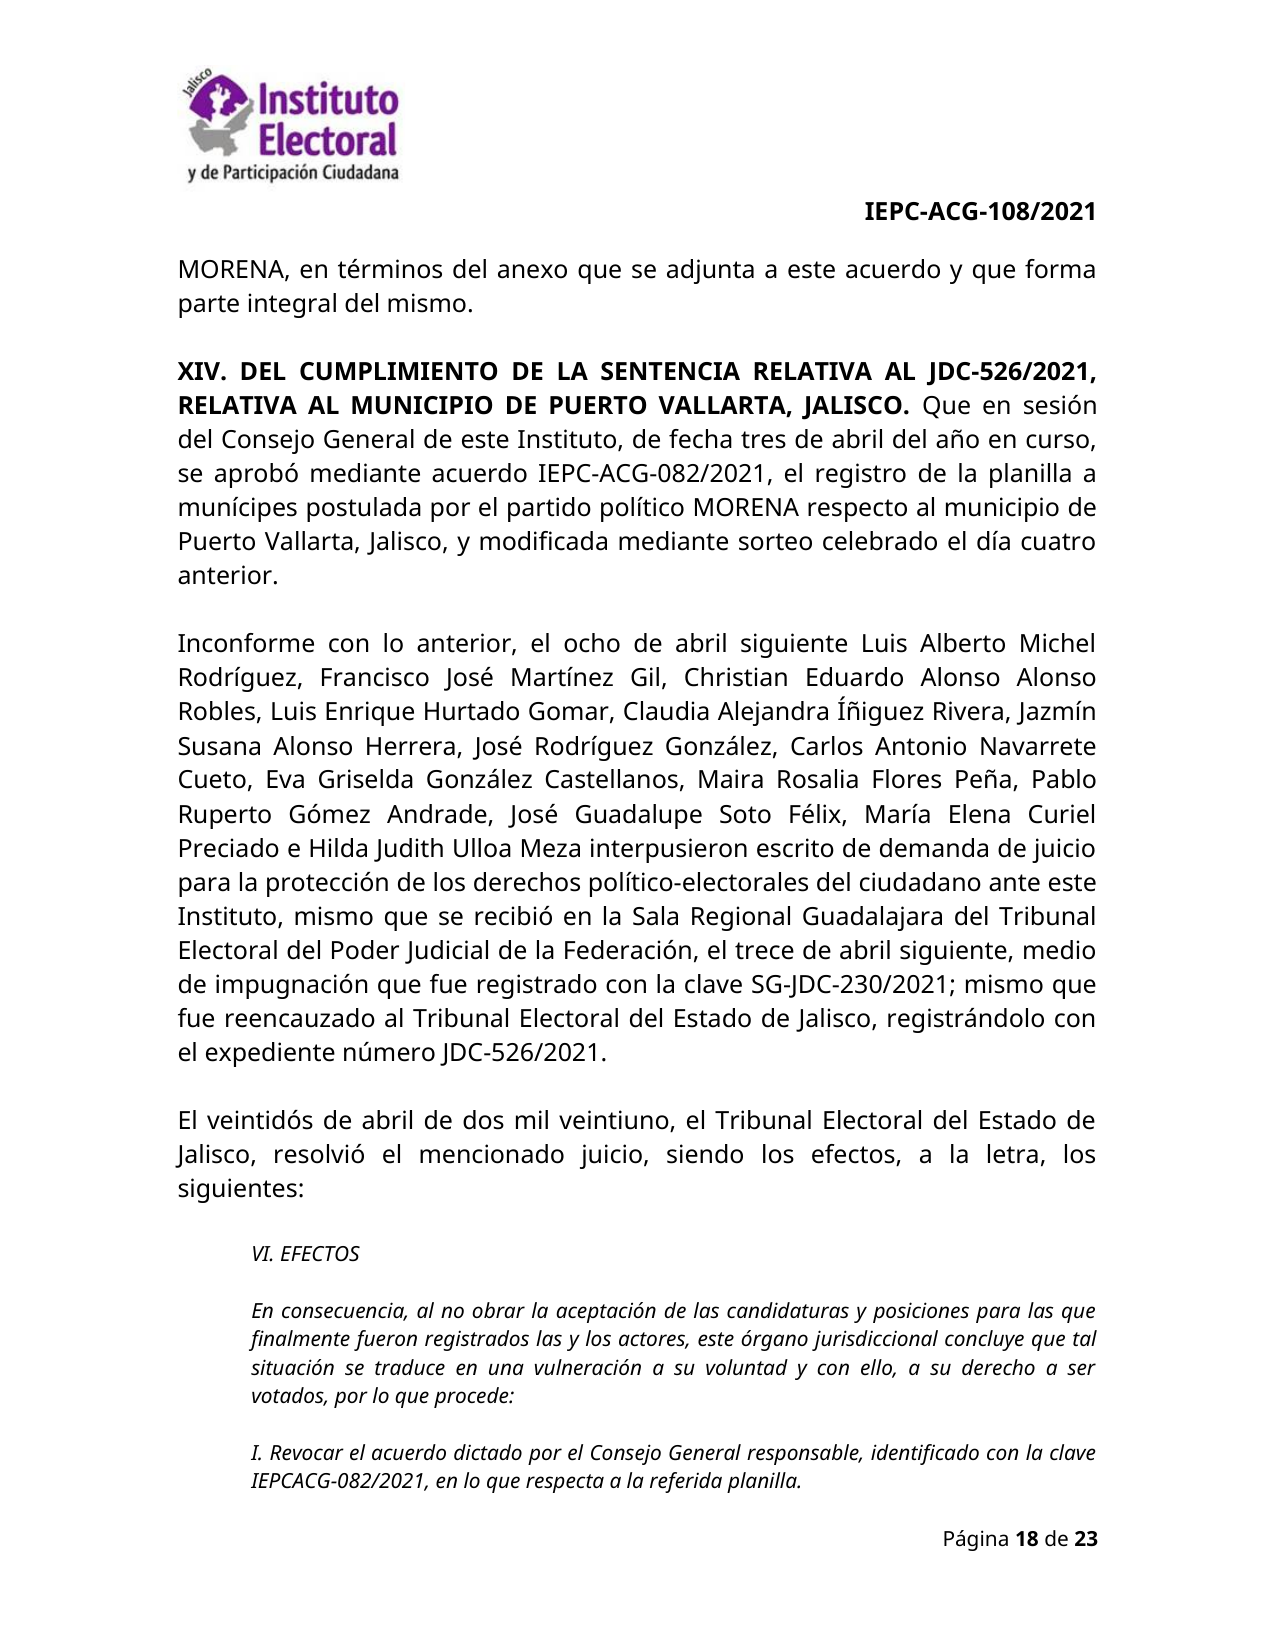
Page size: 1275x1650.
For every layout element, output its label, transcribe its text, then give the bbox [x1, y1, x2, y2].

text XIV. DEL CUMPLIMIENTO DE LA SENTENCIA RELATIVA AL JDC-526/2021, RELATIVA AL MUNICIPIO DE PUERTO VALLARTA, JALISCO. Que en sesión del Consejo General de este Instituto, de fecha tres de abril del año en curso, se aprobó mediante acuerdo IEPC-ACG-082/2021, el registro de la planilla a munícipes postulada por el partido político MORENA respecto al municipio de Puerto Vallarta, Jalisco, y modificada mediante sorteo celebrado el día cuatro anterior. [177, 353, 1098, 592]
text En consecuencia, al no obrar la aceptación de las candidaturas y posiciones para las que finalmente fueron registrados las y los actores, este órgano jurisdiccional concluye que tal situación se traduce en una vulneración a su voluntad y con ello, a su derecho a ser votados, por lo que procede: [251, 1296, 1098, 1410]
text Inconforme con lo anterior, el ocho de abril siguiente Luis Alberto Michel Rodríguez, Francisco José Martínez Gil, Christian Eduardo Alonso Alonso Robles, Luis Enrique Hurtado Gomar, Claudia Alejandra Íñiguez Rivera, Jazmín Susana Alonso Herrera, José Rodríguez González, Carlos Antonio Navarrete Cueto, Eva Griselda González Castellanos, Maira Rosalia Flores Peña, Pablo Ruperto Gómez Andrade, José Guadalupe Soto Félix, María Elena Curiel Preciado e Hilda Judith Ulloa Meza interpusieron escrito de demanda de juicio para la protección de los derechos político-electorales del ciudadano ante este Instituto, mismo que se recibió en la Sala Regional Guadalajara del Tribunal Electoral del Poder Judicial de la Federación, el trece de abril siguiente, medio de impugnación que fue registrado con la clave SG-JDC-230/2021; mismo que fue reencauzado al Tribunal Electoral del Estado de Jalisco, registrándolo con el expediente número JDC-526/2021. [177, 626, 1098, 1069]
text El veintidós de abril de dos mil veintiuno, el Tribunal Electoral del Estado de Jalisco, resolvió el mencionado juicio, siendo los efectos, a la letra, los siguientes: [177, 1103, 1098, 1205]
text I. Revocar el acuerdo dictado por el Consejo General responsable, identificado con la clave IEPCACG-082/2021, en lo que respecta a la referida planilla. [251, 1438, 1098, 1495]
text VI. EFECTOS [251, 1239, 1098, 1267]
picture [177, 65, 406, 194]
